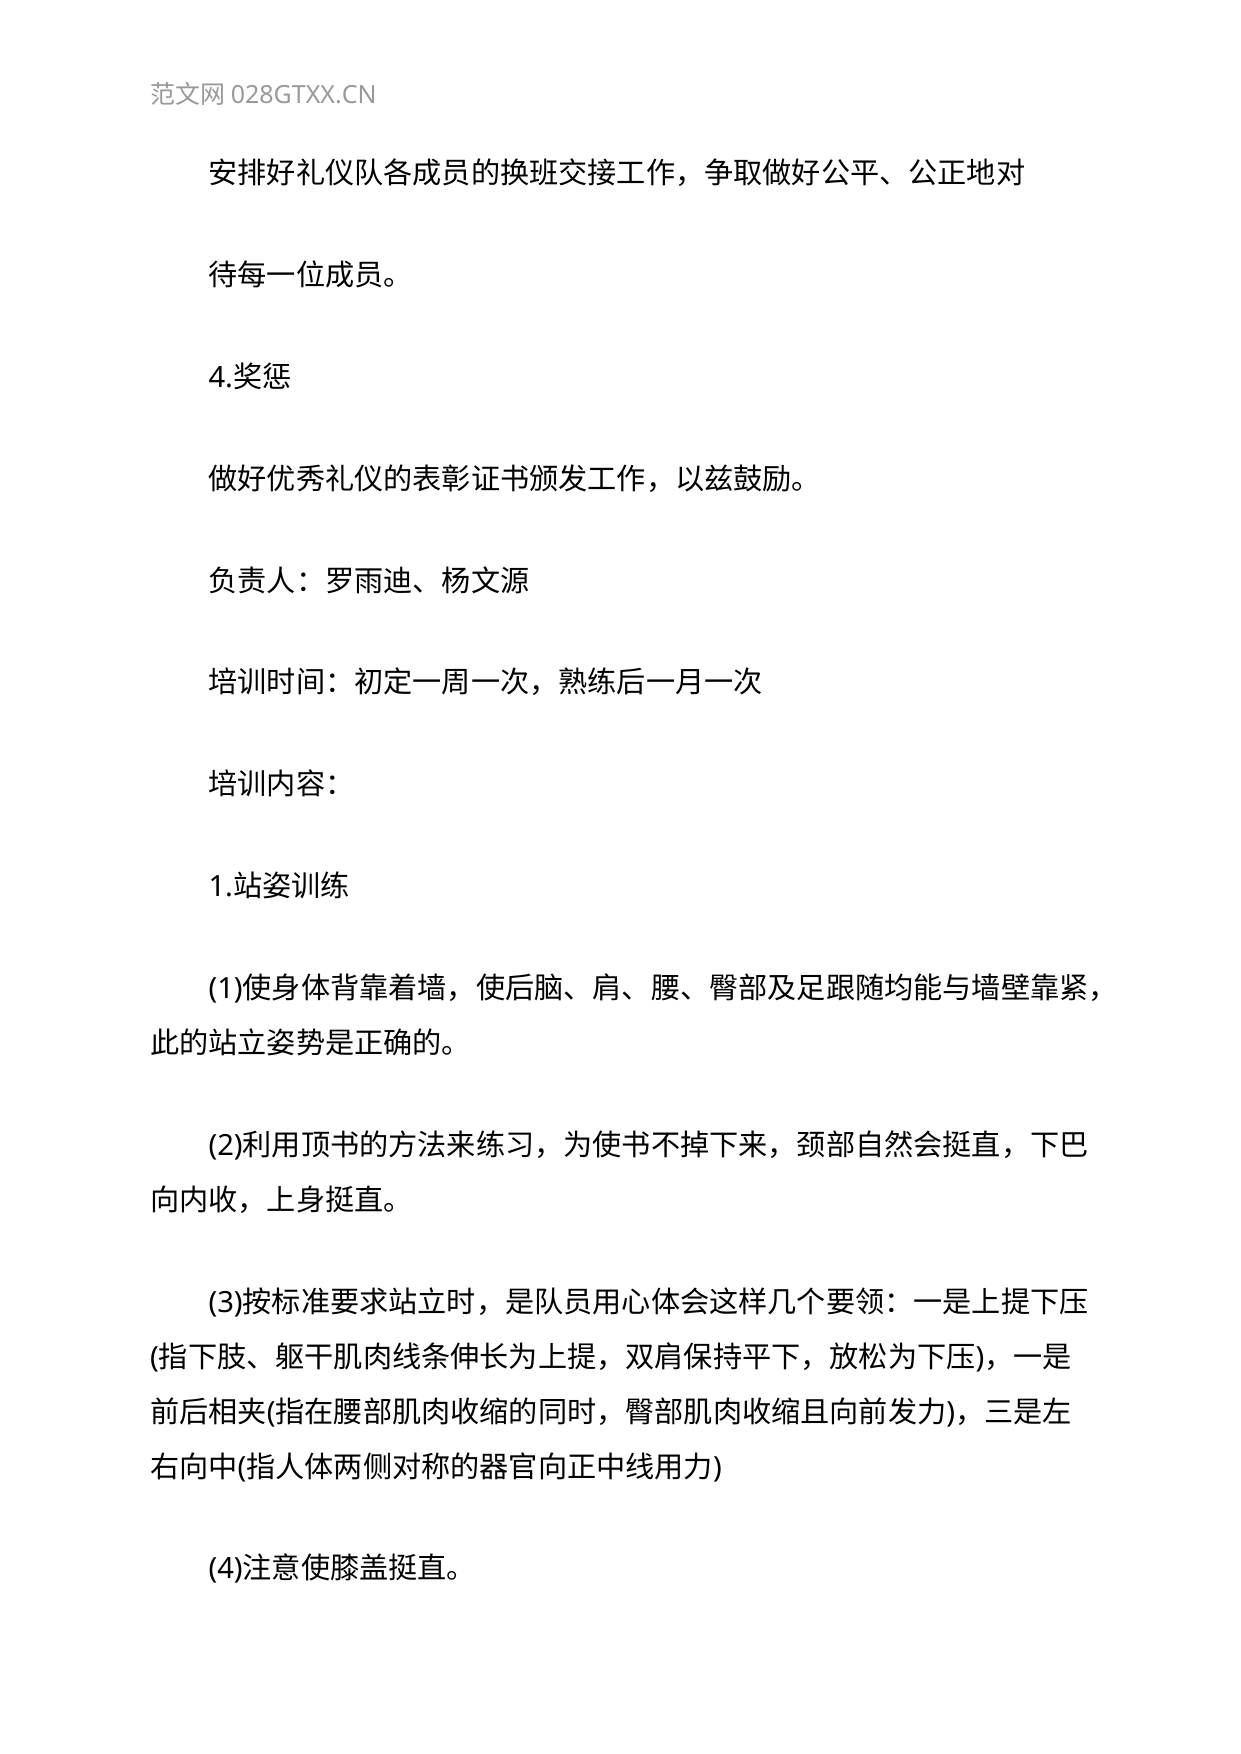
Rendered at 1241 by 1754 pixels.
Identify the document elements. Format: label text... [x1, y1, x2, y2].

text 做好优秀礼仪的表彰证书颁发工作，以兹鼓励。 [150, 456, 1090, 498]
text (3)按标准要求站立时，是队员用心体会这样几个要领：一是上提下压(指下肢、躯干肌肉线条伸长为上提，双肩保持平下，放松为下压)，一是前后相夹(指在腰部肌肉收缩的同时，臀部肌肉收缩且向前发力)，三是左右向中(指人体两侧对称的器官向正中线用力) [150, 1278, 1090, 1486]
text 培训时间：初定一周一次，熟练后一月一次 [150, 659, 1090, 701]
text (2)利用顶书的方法来练习，为使书不掉下来，颈部自然会挺直，下巴向内收，上身挺直。 [150, 1121, 1090, 1219]
text 1.站姿训练 [150, 863, 1090, 905]
text 负责人：罗雨迪、杨文源 [150, 557, 1090, 599]
text 安排好礼仪队各成员的换班交接工作，争取做好公平、公正地对 [150, 150, 1090, 192]
text (4)注意使膝盖挺直。 [150, 1545, 1090, 1587]
text 待每一位成员。 [150, 252, 1090, 294]
text (1)使身体背靠着墙，使后脑、肩、腰、臀部及足跟随均能与墙壁靠紧，此的站立姿势是正确的。 [150, 964, 1090, 1062]
text 培训内容： [150, 761, 1090, 803]
text 4.奖惩 [150, 353, 1090, 396]
